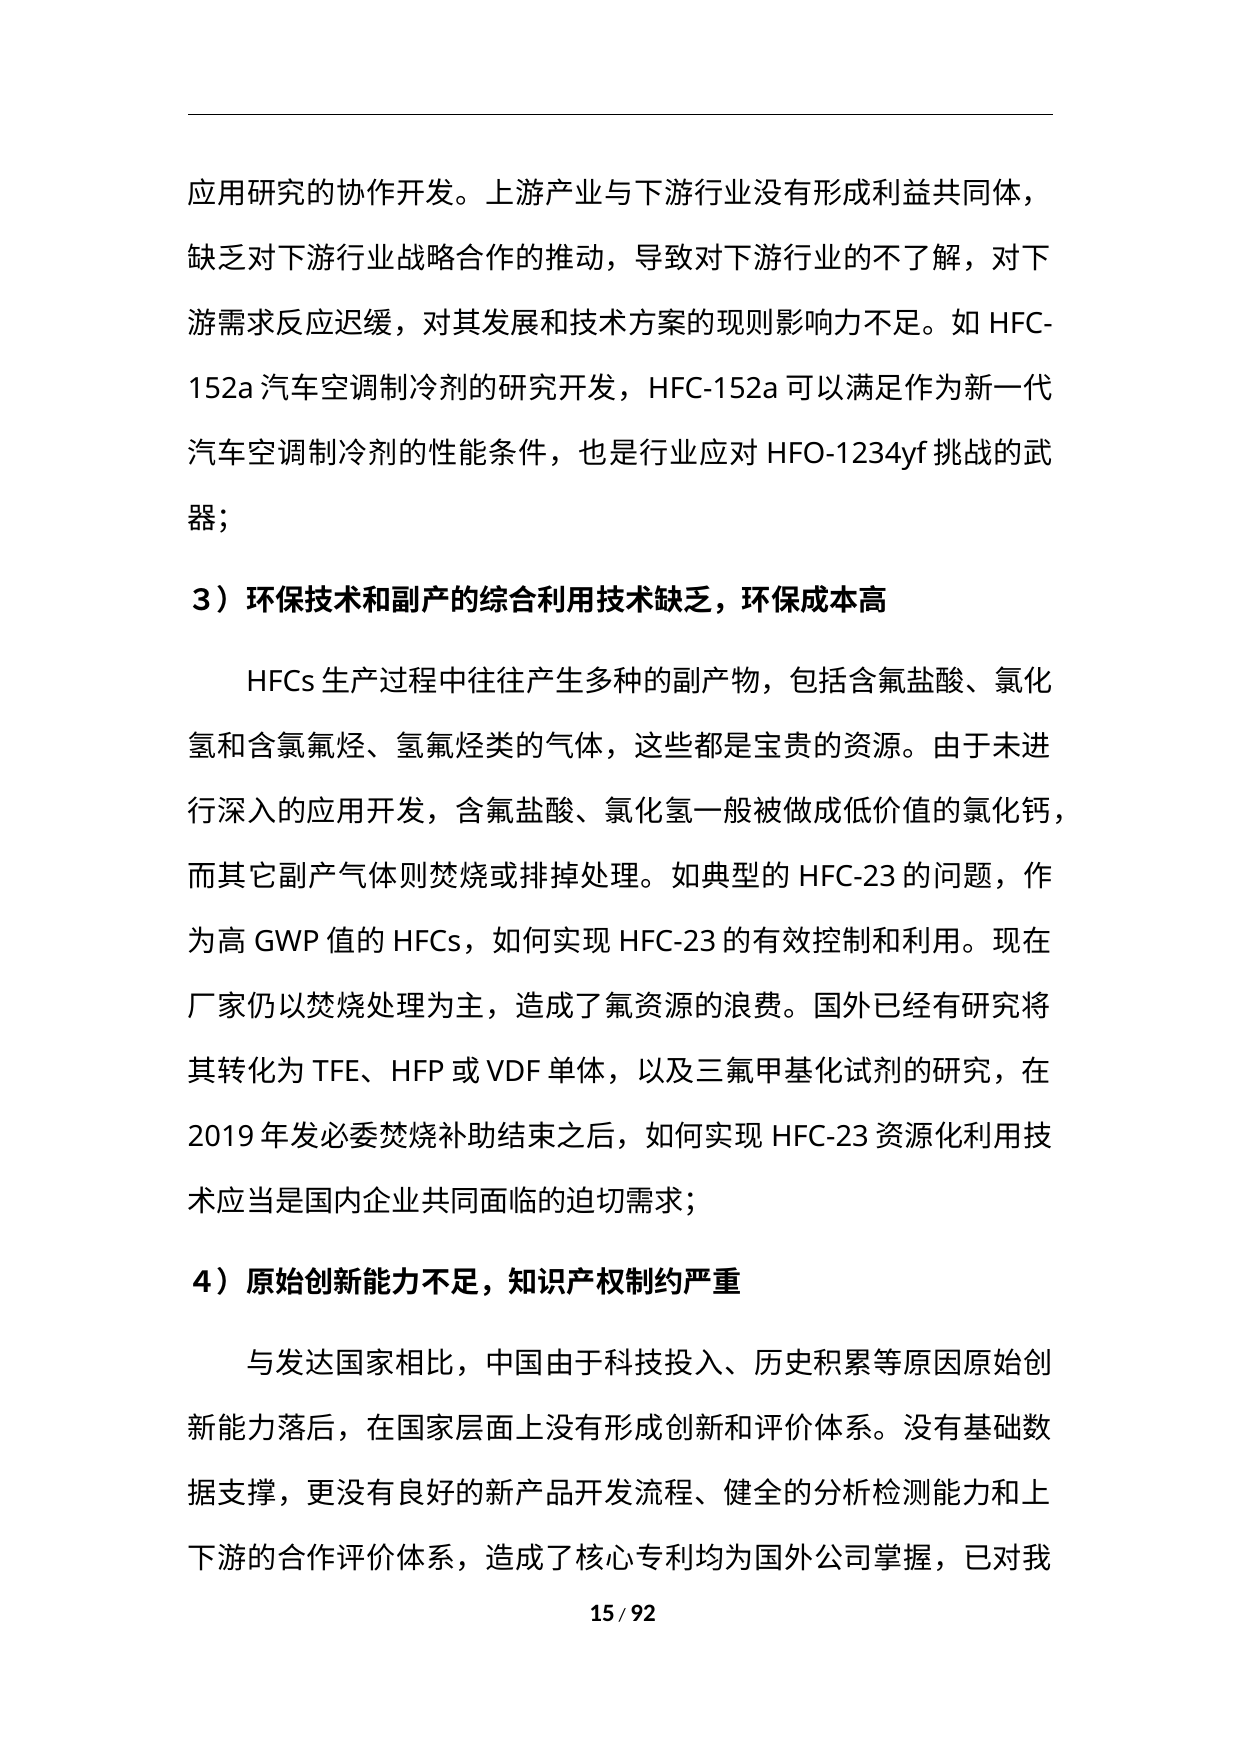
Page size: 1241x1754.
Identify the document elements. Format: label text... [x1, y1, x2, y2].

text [187, 158, 1053, 548]
text ４）原始创新能力不足，知识产权制约严重 [187, 1247, 1053, 1312]
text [187, 1328, 1053, 1588]
text HFCs生产过程中往往产生多种的副产物，包括含氟盐酸、氯化氢和含氯氟烃、氢氟烃类的气体，这些都是宝贵的资源。由于未进行深入的应用开发，含氟盐酸、氯化氢一般被做成低价值的氯化钙，而其它副产气体则焚烧或排掉处理。如典型的HFC-23的问题，作为高GWP值的HFCs，如何实现HFC-23的有效控制和利用。现在厂家仍以焚烧处理为主，造成了氟资源的浪费。国外已经有研究将其转化为TFE、HFP或VDF单体，以及三氟甲基化试剂的研究，在2019年发必委焚烧补助结束之后，如何实现HFC-23资源化利用技术应当是国内企业共同面临的迫切需求； [187, 646, 1053, 1231]
text ３）环保技术和副产的综合利用技术缺乏，环保成本高 [187, 565, 1053, 630]
